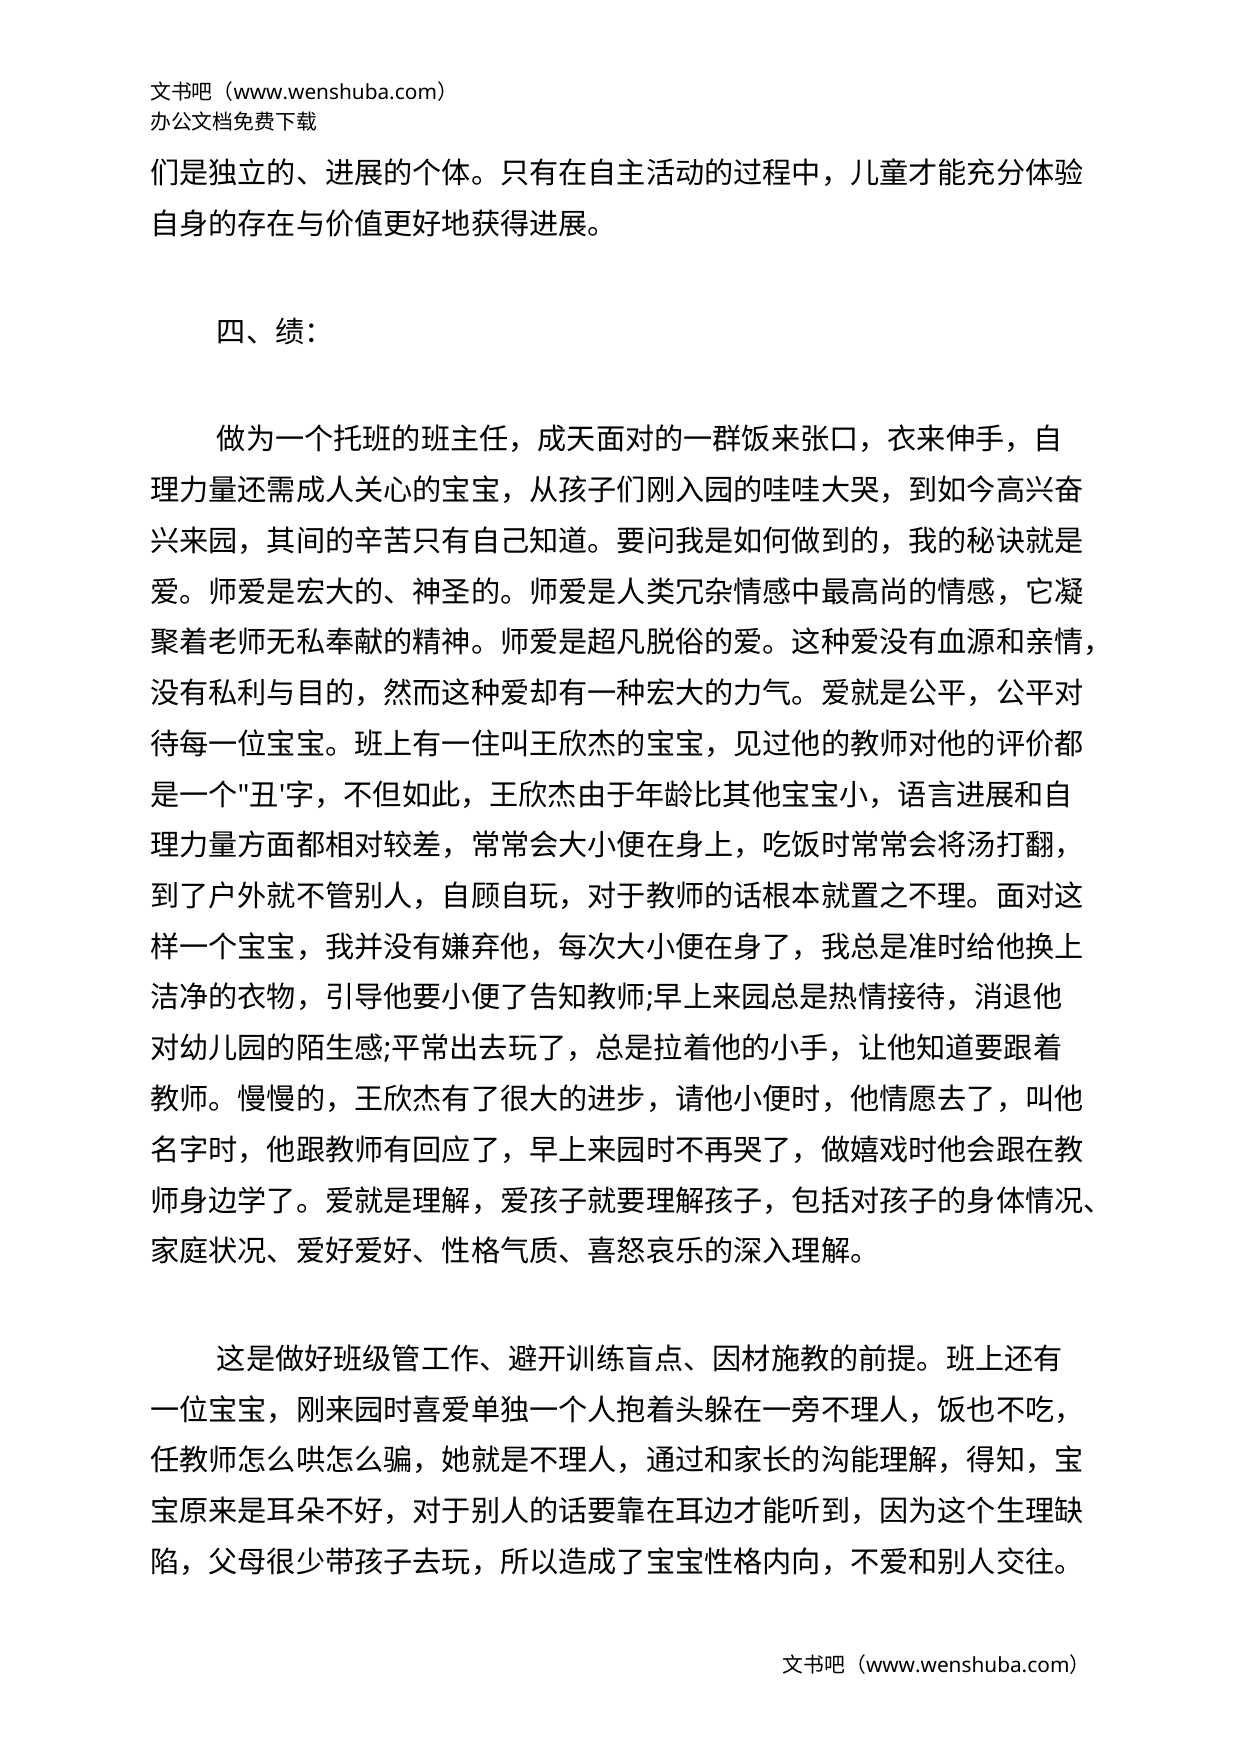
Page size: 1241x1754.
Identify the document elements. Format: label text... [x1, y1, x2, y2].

text 四、绩： [150, 308, 1090, 351]
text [150, 1336, 1090, 1581]
text 做为一个托班的班主任，成天面对的一群饭来张口，衣来伸手，自理力量还需成人关心的宝宝，从孩子们刚入园的哇哇大哭，到如今高兴奋兴来园，其间的辛苦只有自己知道。要问我是如何做到的，我的秘诀就是爱。师爱是宏大的、神圣的。师爱是人类冗杂情感中最高尚的情感，它凝聚着老师无私奉献的精神。师爱是超凡脱俗的爱。这种爱没有血源和亲情，没有私利与目的，然而这种爱却有一种宏大的力气。爱就是公平，公平对待每一位宝宝。班上有一住叫王欣杰的宝宝，见过他的教师对他的评价都是一个"丑'字，不但如此，王欣杰由于年龄比其他宝宝小，语言进展和自理力量方面都相对较差，常常会大小便在身上，吃饭时常常会将汤打翻，到了户外就不管别人，自顾自玩，对于教师的话根本就置之不理。面对这样一个宝宝，我并没有嫌弃他，每次大小便在身了，我总是准时给他换上洁净的衣物，引导他要小便了告知教师;早上来园总是热情接待，消退他对幼儿园的陌生感;平常出去玩了，总是拉着他的小手，让他知道要跟着教师。慢慢的，王欣杰有了很大的进步，请他小便时，他情愿去了，叫他名字时，他跟教师有回应了，早上来园时不再哭了，做嬉戏时他会跟在教师身边学了。爱就是理解，爱孩子就要理解孩子，包括对孩子的身体情况、家庭状况、爱好爱好、性格气质、喜怒哀乐的深入理解。 [150, 416, 1090, 1270]
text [150, 150, 1090, 243]
